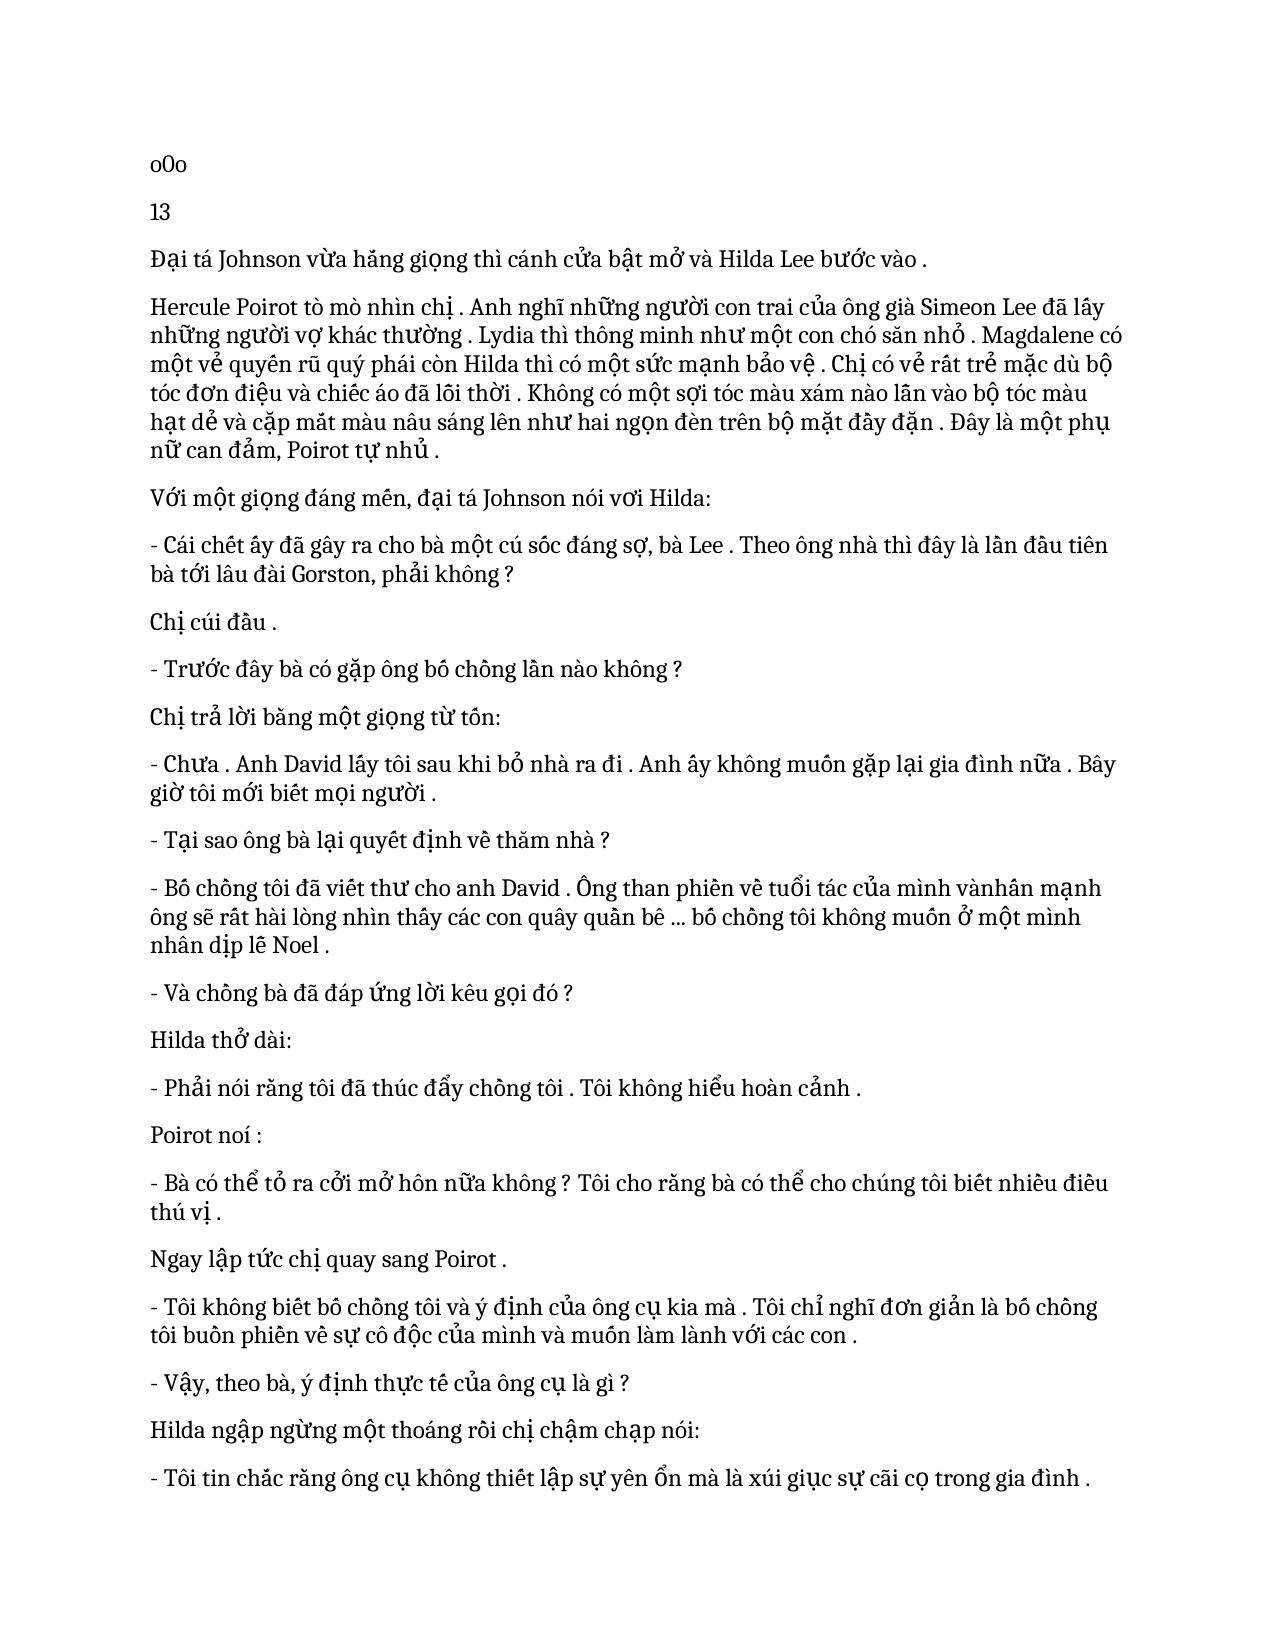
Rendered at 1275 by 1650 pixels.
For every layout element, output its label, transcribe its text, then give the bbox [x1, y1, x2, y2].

text Đại tá Johnson vừa hắng giọng thì cánh cửa bật mở và Hilda Lee bước vào . [150, 245, 1125, 274]
text - Tại sao ông bà lại quyết định về thăm nhà ? [150, 826, 1125, 855]
text Hilda ngập ngừng một thoáng rồi chị chậm chạp nói: [150, 1416, 1125, 1445]
text - Tôi tin chắc rằng ông cụ không thiết lập sự yên ổn mà là xúi giục sự cãi cọ trong gia đình . [150, 1464, 1125, 1492]
text Poirot noí : [150, 1121, 1125, 1150]
text Chị trả lời bằng một giọng từ tốn: [150, 702, 1125, 731]
text o0o [150, 150, 1125, 179]
text Hilda thở dài: [150, 1026, 1125, 1055]
text - Trước đây bà có gặp ông bố chồng lần nào không ? [150, 655, 1125, 684]
text Chị cúi đầu . [150, 607, 1125, 636]
text - Chưa . Anh David lấy tôi sau khi bỏ nhà ra đi . Anh ấy không muốn gặp lại gia đình nữa . Bây giờ tôi mới biết mọi người . [150, 750, 1125, 807]
text - Bố chồng tôi đã viết thư cho anh David . Ông than phiền về tuổi tác của mình vànhấn mạnh ông sẽ rất hài lòng nhìn thấy các con quây quần bê ... bố chồng tôi không muốn ở một mình nhân dịp lễ Noel . [150, 874, 1125, 960]
text - Phải nói rằng tôi đã thúc đẩy chồng tôi . Tôi không hiểu hoàn cảnh . [150, 1074, 1125, 1102]
text Hercule Poirot tò mò nhìn chị . Anh nghĩ những người con trai của ông già Simeon Lee đã lấy những người vợ khác thường . Lydia thì thông minh như một con chó săn nhỏ . Magdalene có một vẻ quyến rũ quý phái còn Hilda thì có một sức mạnh bảo vệ . Chị có vẻ rất trẻ mặc dù bộ tóc đơn điệu và chiếc áo đã lỗi thời . Không có một sợi tóc màu xám nào lẫn vào bộ tóc màu hạt dẻ và cặp mắt màu nâu sáng lên như hai ngọn đèn trên bộ mặt đầy đặn . Đây là một phụ nữ can đảm, Poirot tự nhủ . [150, 292, 1125, 465]
text - Tôi không biết bố chồng tôi và ý định của ông cụ kia mà . Tôi chỉ nghĩ đơn giản là bố chồng tôi buồn phiền về sự cô độc của mình và muốn làm lành với các con . [150, 1292, 1125, 1350]
text Với một giọng đáng mến, đại tá Johnson nói vơi Hilda: [150, 484, 1125, 512]
text Ngay lập tức chị quay sang Poirot . [150, 1245, 1125, 1274]
text - Vậy, theo bà, ý định thực tế của ông cụ là gì ? [150, 1369, 1125, 1397]
text - Bà có thể tỏ ra cởi mở hôn nữa không ? Tôi cho rằng bà có thể cho chúng tôi biết nhiều điều thú vị . [150, 1169, 1125, 1226]
text - Và chồng bà đã đáp ứng lời kêu gọi đó ? [150, 979, 1125, 1007]
text - Cái chết ấy đã gây ra cho bà một cú sốc đáng sợ, bà Lee . Theo ông nhà thì đây là lần đầu tiên bà tới lâu đài Gorston, phải không ? [150, 531, 1125, 589]
text 13 [150, 197, 1125, 226]
